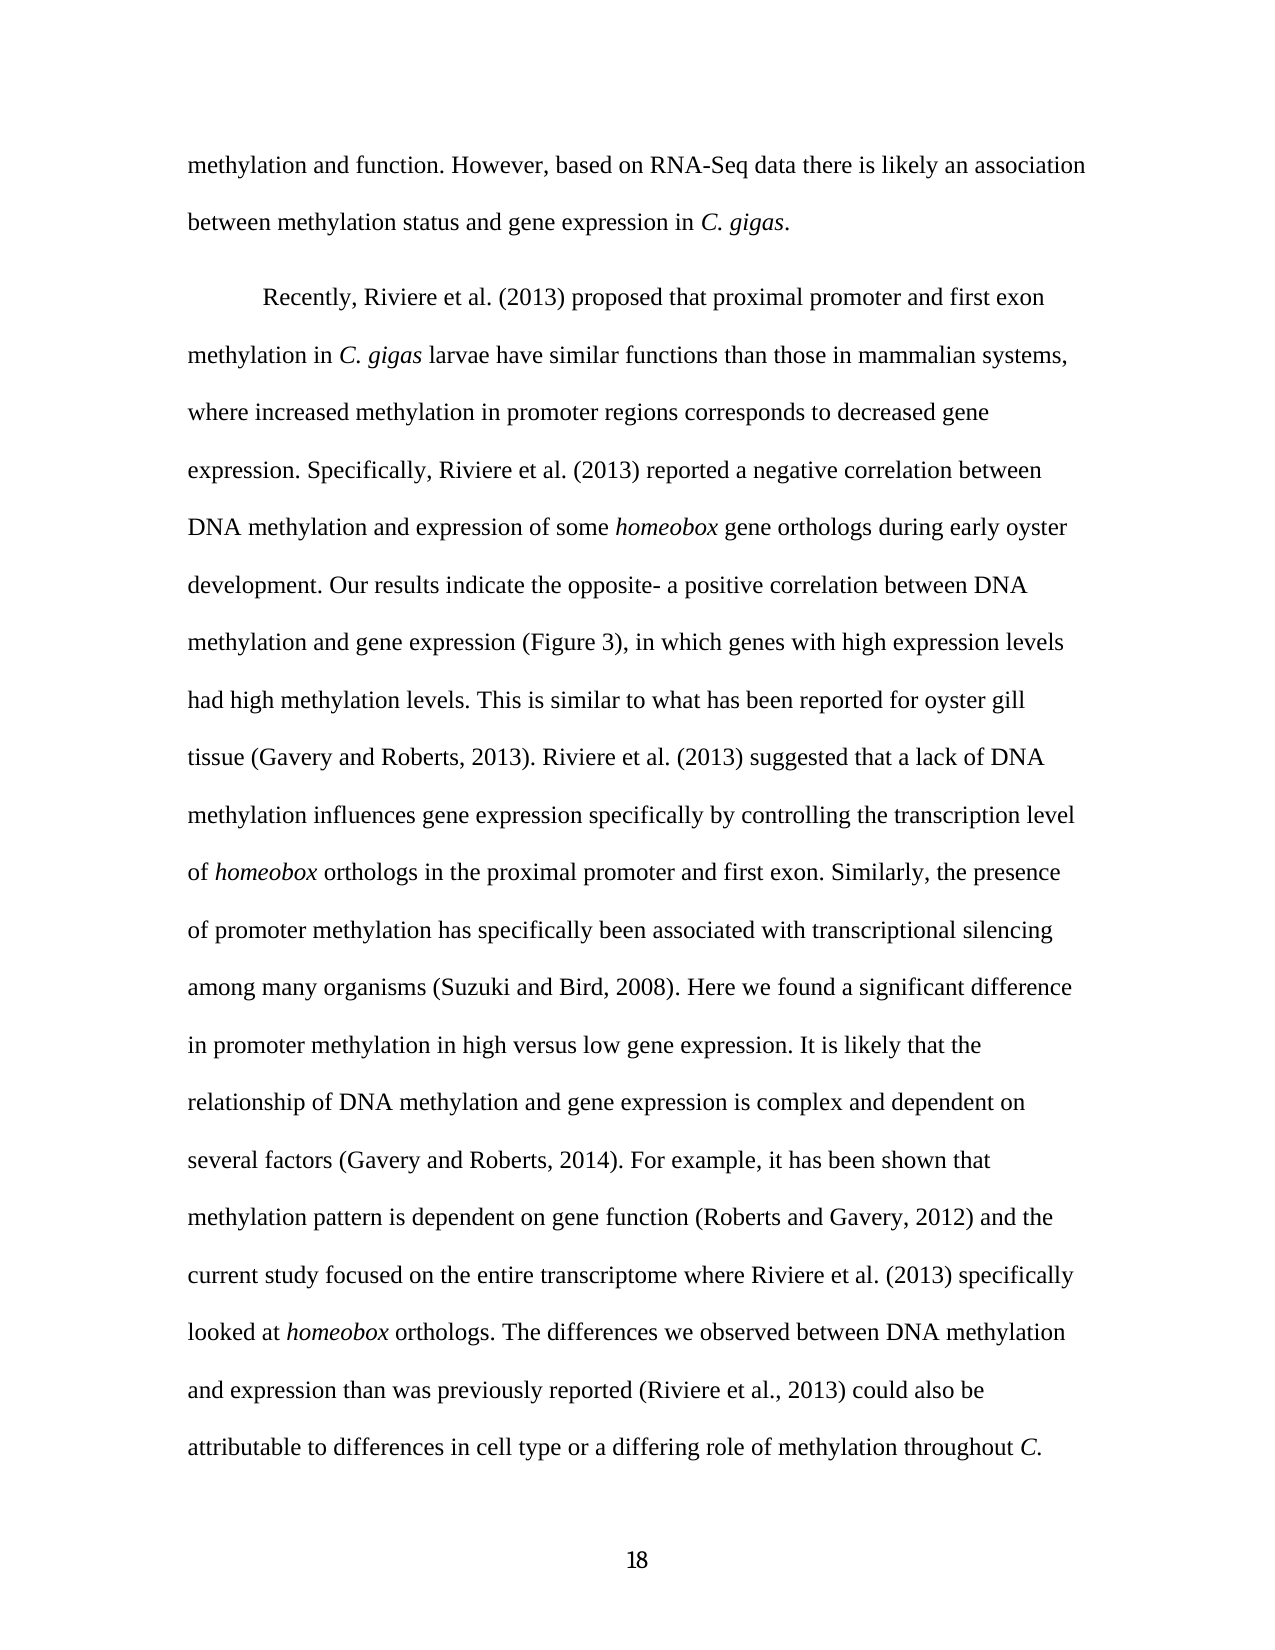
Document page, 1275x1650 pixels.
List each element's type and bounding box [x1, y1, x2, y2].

text [187, 150, 1087, 236]
text [187, 282, 1087, 1461]
